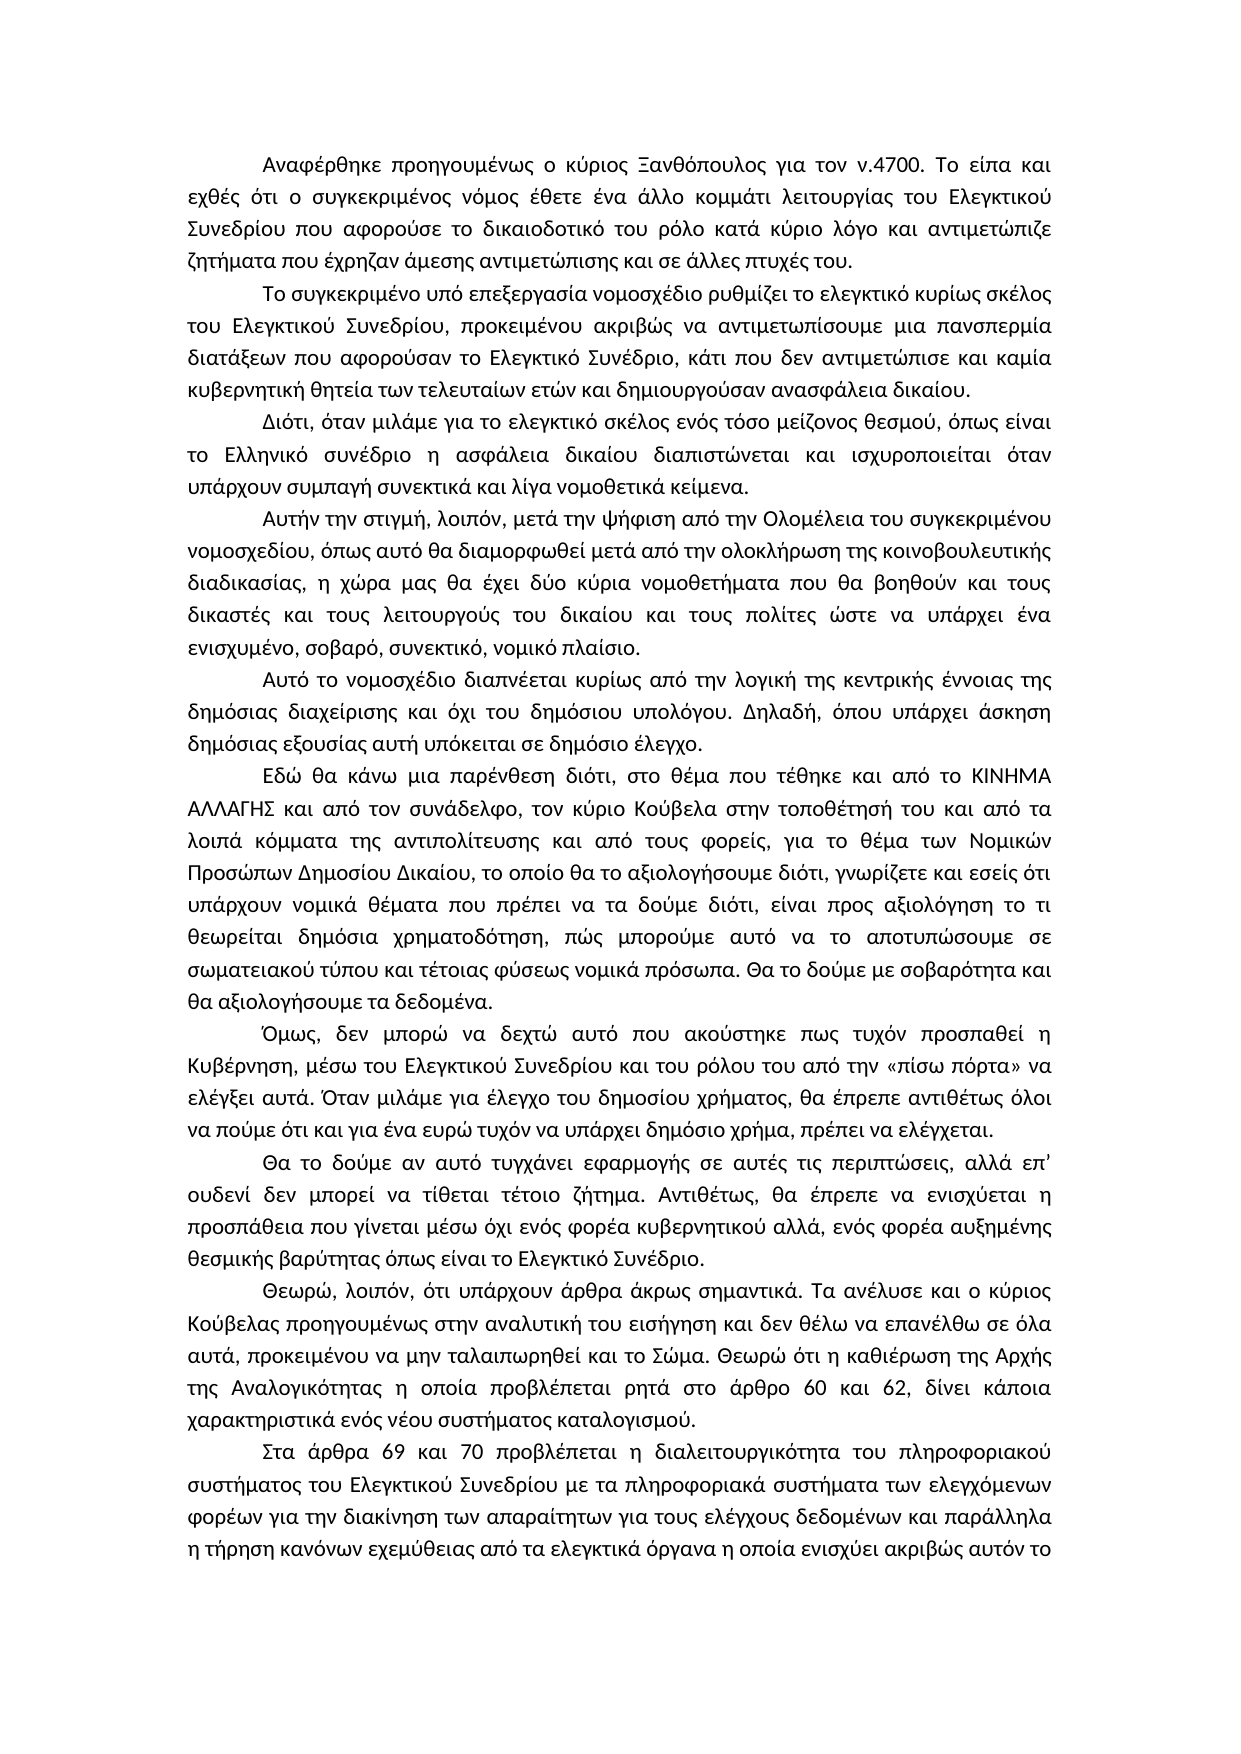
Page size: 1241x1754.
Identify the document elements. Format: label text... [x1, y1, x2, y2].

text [187, 1437, 1053, 1562]
text Θα το δούμε αν αυτό τυγχάνει εφαρμογής σε αυτές τις περιπτώσεις, αλλά επ’ ουδενί δεν μπορεί να τίθεται τέτοιο ζήτημα. Αντιθέτως, θα έπρεπε να ενισχύεται η προσπάθεια που γίνεται μέσω όχι ενός φορέα κυβερνητικού αλλά, ενός φορέα αυξημένης θεσμικής βαρύτητας όπως είναι το Ελεγκτικό Συνέδριο. [187, 1148, 1053, 1272]
text Το συγκεκριμένο υπό επεξεργασία νομοσχέδιο ρυθμίζει το ελεγκτικό κυρίως σκέλος του Ελεγκτικού Συνεδρίου, προκειμένου ακριβώς να αντιμετωπίσουμε μια πανσπερμία διατάξεων που αφορούσαν το Ελεγκτικό Συνέδριο, κάτι που δεν αντιμετώπισε και καμία κυβερνητική θητεία των τελευταίων ετών και δημιουργούσαν ανασφάλεια δικαίου. [187, 279, 1053, 403]
text Όμως, δεν μπορώ να δεχτώ αυτό που ακούστηκε πως τυχόν προσπαθεί η Κυβέρνηση, μέσω του Ελεγκτικού Συνεδρίου και του ρόλου του από την «πίσω πόρτα» να ελέγξει αυτά. Όταν μιλάμε για έλεγχο του δημοσίου χρήματος, θα έπρεπε αντιθέτως όλοι να πούμε ότι και για ένα ευρώ τυχόν να υπάρχει δημόσιο χρήμα, πρέπει να ελέγχεται. [187, 1019, 1053, 1144]
text Αναφέρθηκε προηγουμένως ο κύριος Ξανθόπουλος για τον ν.4700. Το είπα και εχθές ότι ο συγκεκριμένος νόμος έθετε ένα άλλο κομμάτι λειτουργίας του Ελεγκτικού Συνεδρίου που αφορούσε το δικαιοδοτικό του ρόλο κατά κύριο λόγο και αντιμετώπιζε ζητήματα που έχρηζαν άμεσης αντιμετώπισης και σε άλλες πτυχές του. [187, 150, 1053, 274]
text Αυτό το νομοσχέδιο διαπνέεται κυρίως από την λογική της κεντρικής έννοιας της δημόσιας διαχείρισης και όχι του δημόσιου υπολόγου. Δηλαδή, όπου υπάρχει άσκηση δημόσιας εξουσίας αυτή υπόκειται σε δημόσιο έλεγχο. [187, 665, 1053, 757]
text Εδώ θα κάνω μια παρένθεση διότι, στο θέμα που τέθηκε και από το ΚΙΝΗΜΑ ΑΛΛΑΓΗΣ και από τον συνάδελφο, τον κύριο Κούβελα στην τοποθέτησή του και από τα λοιπά κόμματα της αντιπολίτευσης και από τους φορείς, για το θέμα των Νομικών Προσώπων Δημοσίου Δικαίου, το οποίο θα το αξιολογήσουμε διότι, γνωρίζετε και εσείς ότι υπάρχουν νομικά θέματα που πρέπει να τα δούμε διότι, είναι προς αξιολόγηση το τι θεωρείται δημόσια χρηματοδότηση, πώς μπορούμε αυτό να το αποτυπώσουμε σε σωματειακού τύπου και τέτοιας φύσεως νομικά πρόσωπα. Θα το δούμε με σοβαρότητα και θα αξιολογήσουμε τα δεδομένα. [187, 762, 1053, 1015]
text Θεωρώ, λοιπόν, ότι υπάρχουν άρθρα άκρως σημαντικά. Τα ανέλυσε και ο κύριος Κούβελας προηγουμένως στην αναλυτική του εισήγηση και δεν θέλω να επανέλθω σε όλα αυτά, προκειμένου να μην ταλαιπωρηθεί και το Σώμα. Θεωρώ ότι η καθιέρωση της Αρχής της Αναλογικότητας η οποία προβλέπεται ρητά στο άρθρο 60 και 62, δίνει κάποια χαρακτηριστικά ενός νέου συστήματος καταλογισμού. [187, 1277, 1053, 1433]
text Αυτήν την στιγμή, λοιπόν, μετά την ψήφιση από την Ολομέλεια του συγκεκριμένου νομοσχεδίου, όπως αυτό θα διαμορφωθεί μετά από την ολοκλήρωση της κοινοβουλευτικής διαδικασίας, η χώρα μας θα έχει δύο κύρια νομοθετήματα που θα βοηθούν και τους δικαστές και τους λειτουργούς του δικαίου και τους πολίτες ώστε να υπάρχει ένα ενισχυμένο, σοβαρό, συνεκτικό, νομικό πλαίσιο. [187, 504, 1053, 661]
text Διότι, όταν μιλάμε για το ελεγκτικό σκέλος ενός τόσο μείζονος θεσμού, όπως είναι το Ελληνικό συνέδριο η ασφάλεια δικαίου διαπιστώνεται και ισχυροποιείται όταν υπάρχουν συμπαγή συνεκτικά και λίγα νομοθετικά κείμενα. [187, 407, 1053, 500]
